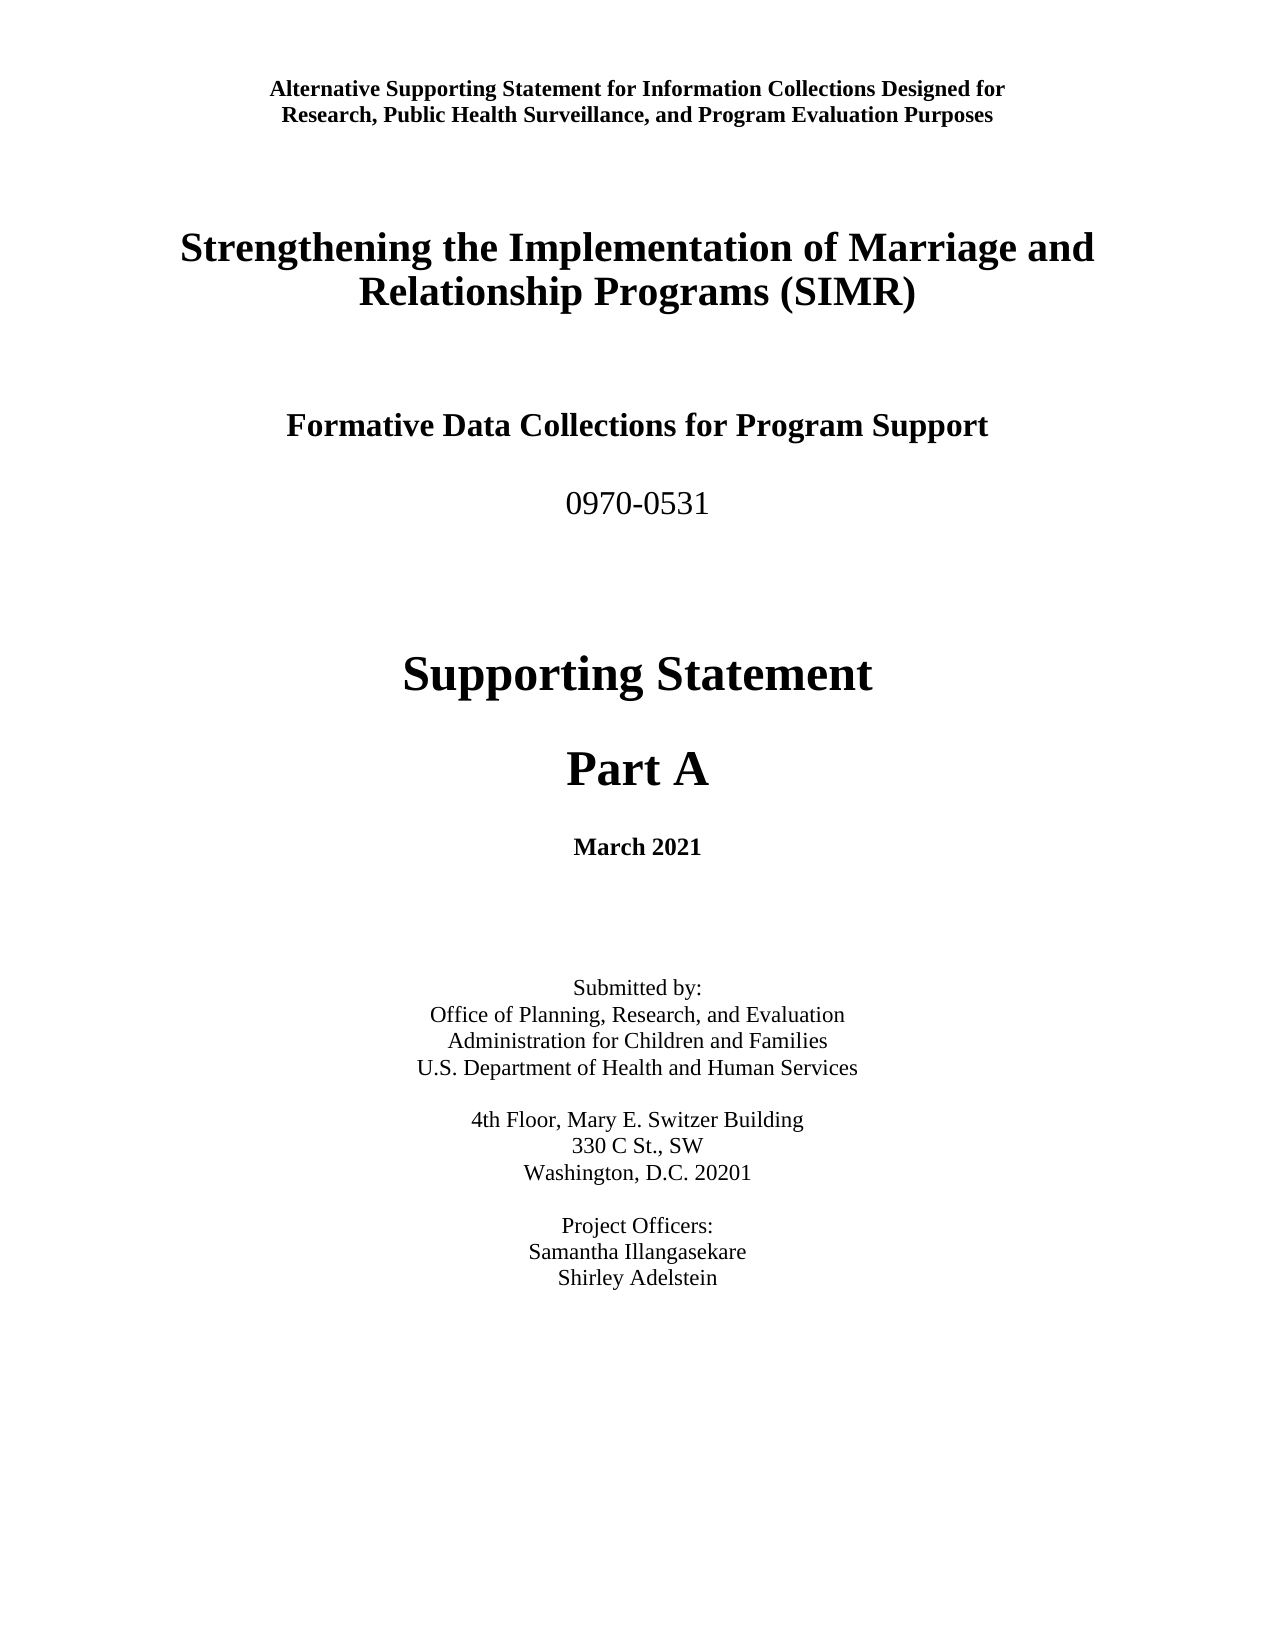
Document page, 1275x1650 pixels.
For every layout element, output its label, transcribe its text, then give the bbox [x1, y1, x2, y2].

text Project Officers: [150, 1212, 1125, 1238]
text Submitted by: [150, 974, 1125, 1001]
text 330 C St., SW [150, 1133, 1125, 1159]
text March 2021 [150, 833, 1125, 861]
text U.S. Department of Health and Human Services [150, 1053, 1125, 1080]
text 0970-0531 [150, 484, 1125, 522]
text Part A [150, 738, 1125, 796]
text Shirley Adelstein [150, 1264, 1125, 1291]
text Administration for Children and Families [150, 1027, 1125, 1053]
text Washington, D.C. 20201 [150, 1159, 1125, 1185]
text Supporting Statement [150, 643, 1125, 701]
title Formative Data Collections for Program Support [150, 402, 1125, 445]
text Office of Planning, Research, and Evaluation [150, 1001, 1125, 1027]
text Samantha Illangasekare [150, 1238, 1125, 1264]
text 4th Floor, Mary E. Switzer Building [150, 1106, 1125, 1133]
title Strengthening the Implementation of Marriage and Relationship Programs (SIMR) [150, 227, 1125, 314]
